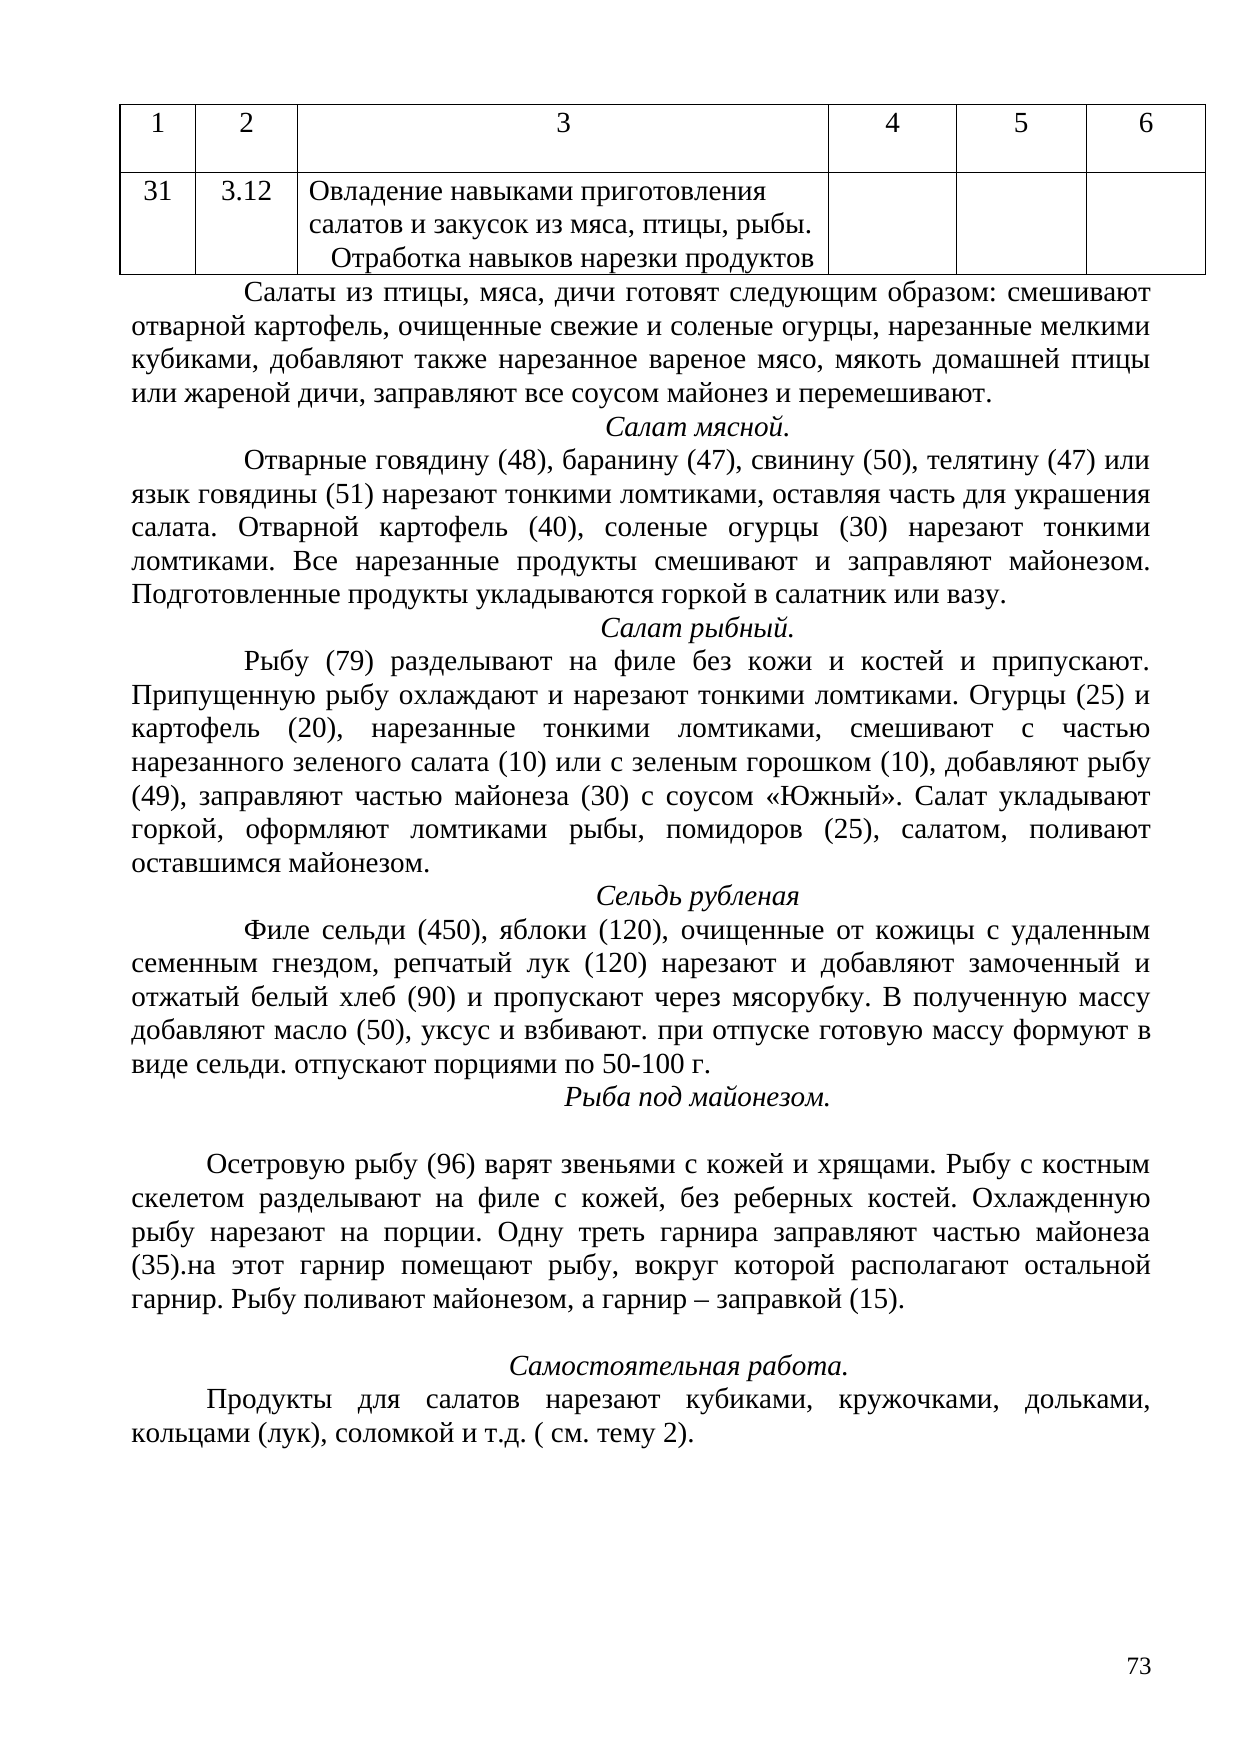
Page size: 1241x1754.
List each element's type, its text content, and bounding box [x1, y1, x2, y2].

table_header 2 [196, 105, 297, 172]
text Салаты из птицы, мяса, дичи готовят следующим образом: смешивают отварной картофель, очищенные свежие и соленые огурцы, нарезанные мелкими кубиками, добавляют также нарезанное вареное мясо, мякоть домашней птицы или жареной дичи, заправляют все соусом майонез и перемешивают. [131, 275, 1152, 409]
text Салат рыбный. [131, 610, 1152, 643]
table_header 4 [829, 105, 956, 172]
table_header 5 [957, 105, 1086, 172]
table_cell [1087, 173, 1205, 273]
text Продукты для салатов нарезают кубиками, кружочками, дольками, кольцами (лук), соломкой и т.д. ( см. тему 2). [131, 1381, 1152, 1448]
text Филе сельди (450), яблоки (120), очищенные от кожицы с удаленным семенным гнездом, репчатый лук (120) нарезают и добавляют замоченный и отжатый белый хлеб (90) и пропускают через мясорубку. В полученную массу добавляют масло (50), уксус и взбивают. при отпуске готовую массу формуют в виде сельди. отпускают порциями по 50-100 г. [131, 912, 1152, 1079]
text Самостоятельная работа. [131, 1348, 1152, 1381]
table_header 3 [298, 105, 828, 172]
text Рыба под майонезом. [131, 1079, 1152, 1113]
table_cell Овладение навыками приготовления салатов и закусок из мяса, птицы, рыбы. Отработка навыков нарезки продуктов [298, 173, 828, 273]
table_cell [829, 173, 956, 273]
table_cell [957, 173, 1086, 273]
text Сельдь рубленая [131, 878, 1152, 912]
text Салат мясной. [131, 409, 1152, 442]
text Рыбу (79) разделывают на филе без кожи и костей и припускают. Припущенную рыбу охлаждают и нарезают тонкими ломтиками. Огурцы (25) и картофель (20), нарезанные тонкими ломтиками, смешивают с частью нарезанного зеленого салата (10) или с зеленым горошком (10), добавляют рыбу (49), заправляют частью майонеза (30) с соусом «Южный». Салат укладывают горкой, оформляют ломтиками рыбы, помидоров (25), салатом, поливают оставшимся майонезом. [131, 643, 1152, 878]
table_header 1 [121, 105, 195, 172]
table_cell 31 [121, 173, 195, 273]
text Отварные говядину (48), баранину (47), свинину (50), телятину (47) или язык говядины (51) нарезают тонкими ломтиками, оставляя часть для украшения салата. Отварной картофель (40), соленые огурцы (30) нарезают тонкими ломтиками. Все нарезанные продукты смешивают и заправляют майонезом. Подготовленные продукты укладываются горкой в салатник или вазу. [131, 442, 1152, 610]
text Осетровую рыбу (96) варят звеньями с кожей и хрящами. Рыбу с костным скелетом разделывают на филе с кожей, без реберных костей. Охлажденную рыбу нарезают на порции. Одну треть гарнира заправляют частью майонеза (35).на этот гарнир помещают рыбу, вокруг которой располагают остальной гарнир. Рыбу поливают майонезом, а гарнир – заправкой (15). [131, 1147, 1152, 1314]
table_header 6 [1087, 105, 1205, 172]
table_cell 3.12 [196, 173, 297, 273]
